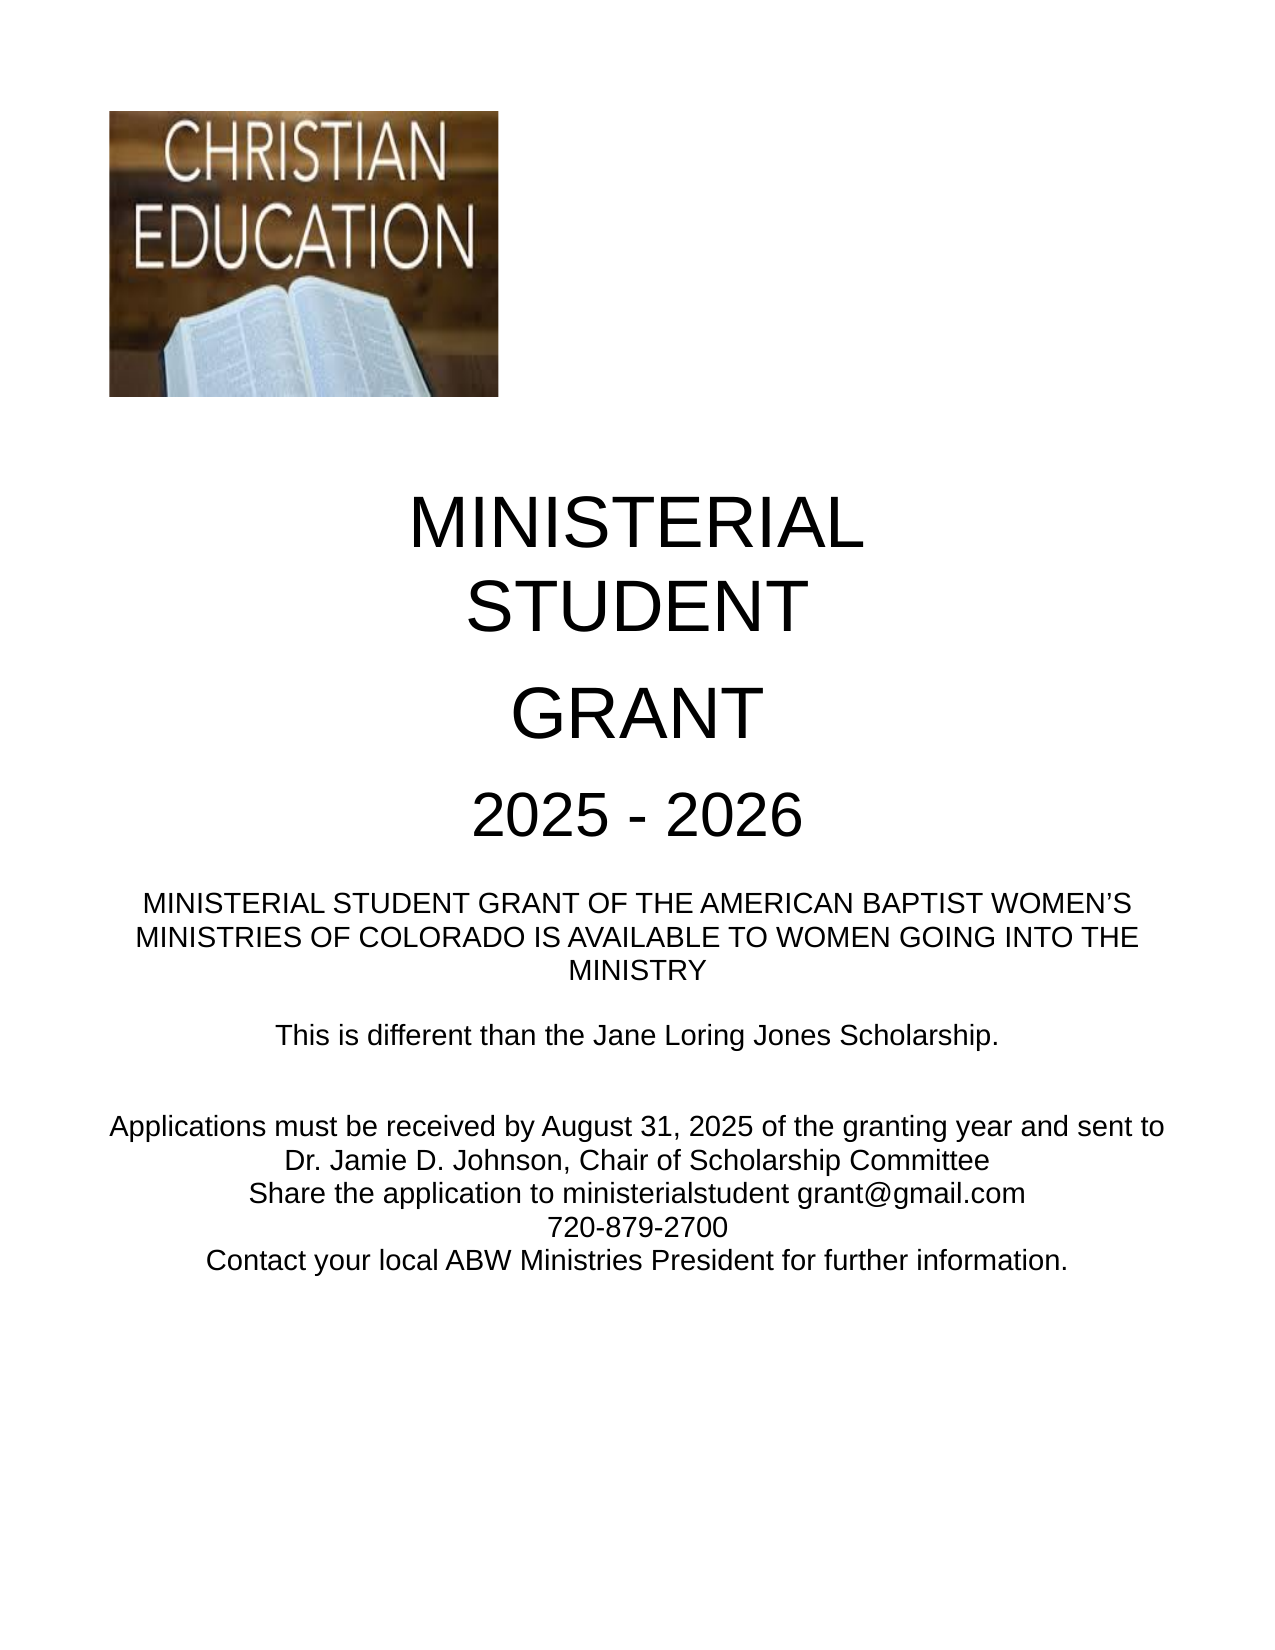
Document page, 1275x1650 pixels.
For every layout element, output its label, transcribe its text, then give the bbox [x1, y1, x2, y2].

text MINISTERIAL [75, 479, 1200, 563]
text Dr. Jamie D. Johnson, Chair of Scholarship Committee [75, 1142, 1200, 1176]
text MINISTERIAL STUDENT GRANT OF THE AMERICAN BAPTIST WOMEN’S [75, 886, 1200, 919]
text 2025 - 2026 [75, 778, 1200, 850]
text Applications must be received by August 31, 2025 of the granting year and sent to [75, 1109, 1200, 1142]
text Share the application to ministerialstudent grant@gmail.com [75, 1176, 1200, 1209]
text This is different than the Jane Loring Jones Scholarship. [75, 1018, 1200, 1051]
text 720-879-2700 [75, 1209, 1200, 1243]
text Contact your local ABW Ministries President for further information. [75, 1243, 1200, 1277]
text GRANT [75, 670, 1200, 754]
picture [109, 111, 499, 397]
text STUDENT [75, 563, 1200, 646]
text MINISTRIES OF COLORADO IS AVAILABLE TO WOMEN GOING INTO THE MINISTRY [75, 919, 1200, 987]
